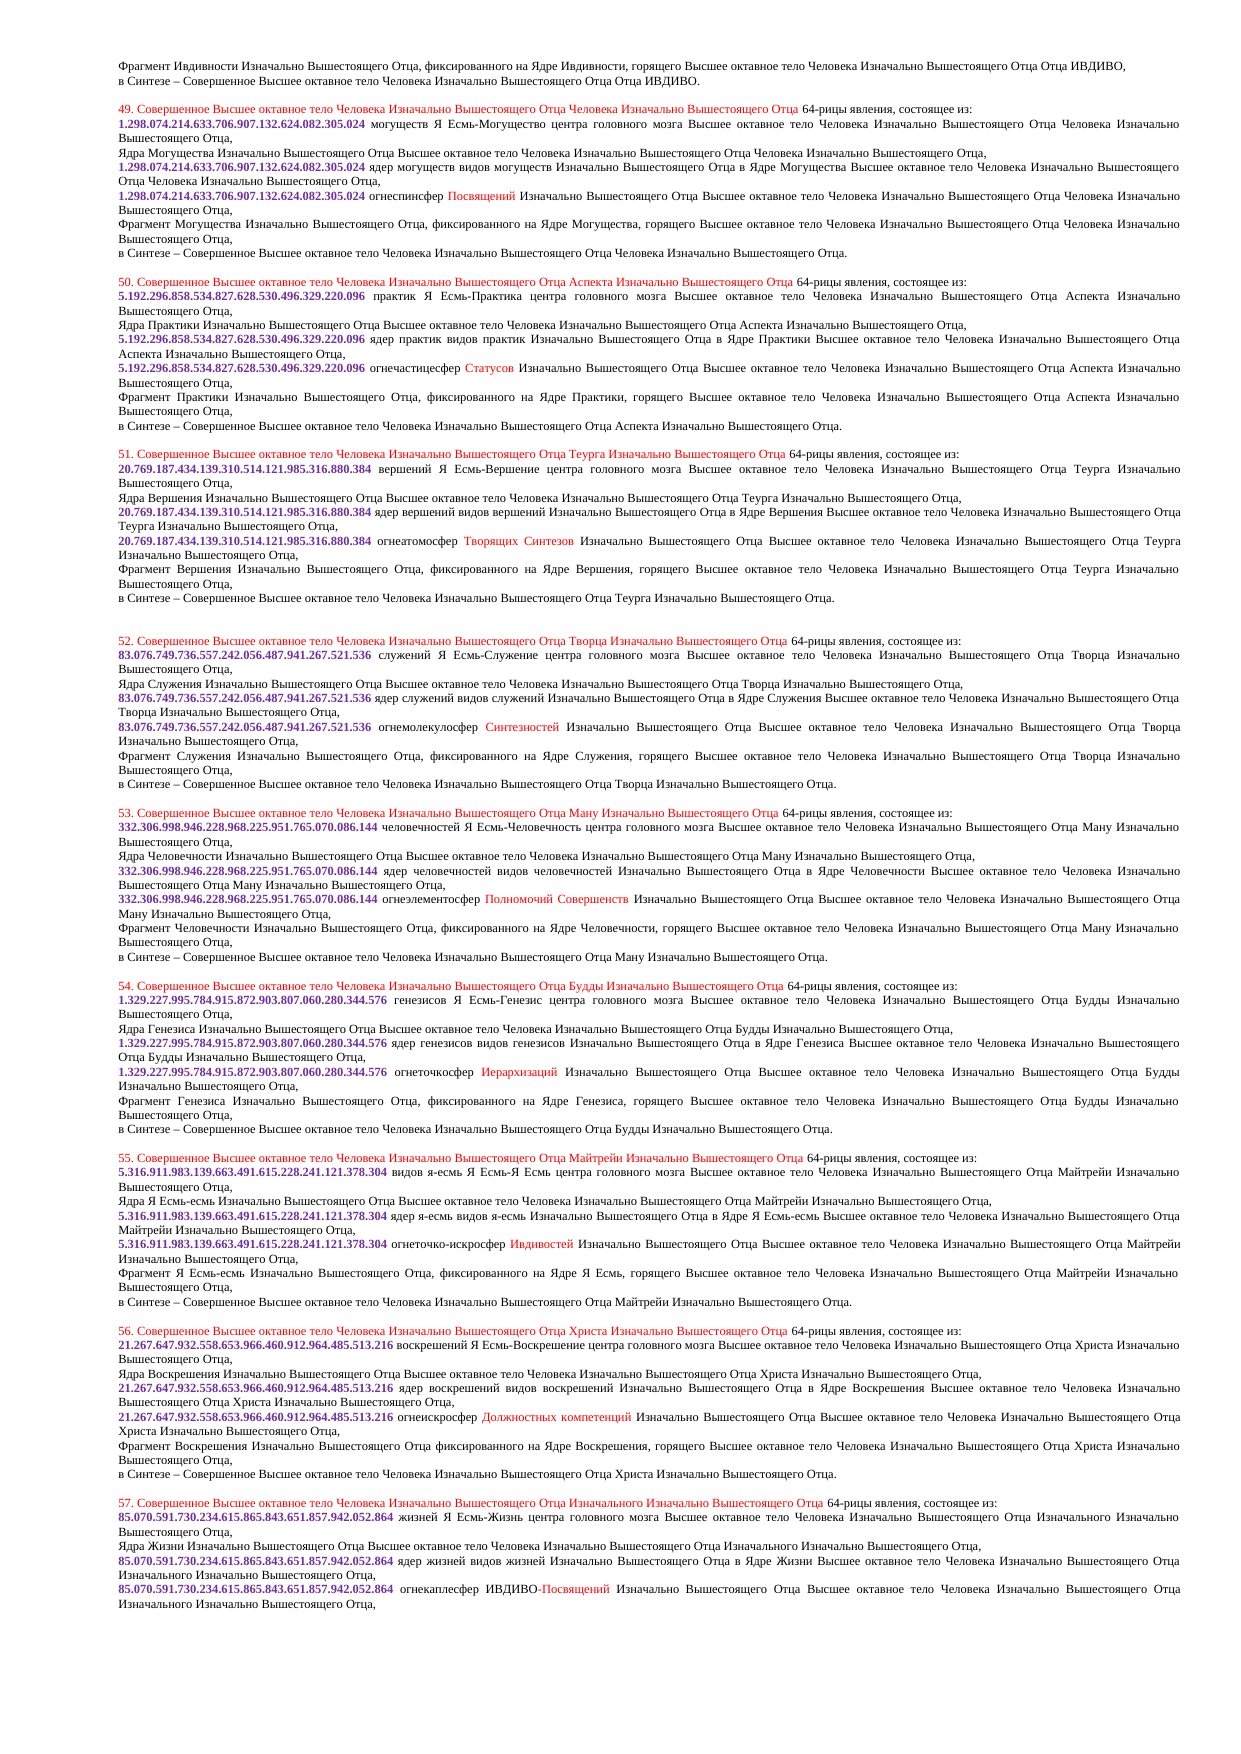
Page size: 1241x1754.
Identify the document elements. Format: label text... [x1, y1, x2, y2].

text 83.076.749.736.557.242.056.487.941.267.521.536 огнемолекулосфер Синтезностей Изначально Вышестоящего Отца Высшее октавное тело Человека Изначально Вышестоящего Отца Творца Изначально Вышестоящего Отца, [118, 719, 1181, 748]
text 5.316.911.983.139.663.491.615.228.241.121.378.304 огнеточко-искросфер Ивдивостей Изначально Вышестоящего Отца Высшее октавное тело Человека Изначально Вышестоящего Отца Майтрейи Изначально Вышестоящего Отца, [118, 1237, 1181, 1266]
text 5.316.911.983.139.663.491.615.228.241.121.378.304 видов я-есмь Я Есмь-Я Есмь центра головного мозга Высшее октавное тело Человека Изначально Вышестоящего Отца Майтрейи Изначально Вышестоящего Отца, [118, 1165, 1181, 1194]
text в Синтезе – Совершенное Высшее октавное тело Человека Изначально Вышестоящего Отца Человека Изначально Вышестоящего Отца. [118, 246, 1181, 260]
text в Синтезе – Совершенное Высшее октавное тело Человека Изначально Вышестоящего Отца Христа Изначально Вышестоящего Отца. [118, 1467, 1181, 1481]
text Ядра Жизни Изначально Вышестоящего Отца Высшее октавное тело Человека Изначально Вышестоящего Отца Изначального Изначально Вышестоящего Отца, [118, 1539, 1181, 1553]
text 20.769.187.434.139.310.514.121.985.316.880.384 огнеатомосфер Творящих Синтезов Изначально Вышестоящего Отца Высшее октавное тело Человека Изначально Вышестоящего Отца Теурга Изначально Вышестоящего Отца, [118, 533, 1181, 562]
text в Синтезе – Совершенное Высшее октавное тело Человека Изначально Вышестоящего Отца Теурга Изначально Вышестоящего Отца. [118, 591, 1181, 605]
text Фрагмент Я Есмь-есмь Изначально Вышестоящего Отца, фиксированного на Ядре Я Есмь, горящего Высшее октавное тело Человека Изначально Вышестоящего Отца Майтрейи Изначально Вышестоящего Отца, [118, 1266, 1181, 1294]
text 5.316.911.983.139.663.491.615.228.241.121.378.304 ядер я-есмь видов я-есмь Изначально Вышестоящего Отца в Ядре Я Есмь-есмь Высшее октавное тело Человека Изначально Вышестоящего Отца Майтрейи Изначально Вышестоящего Отца, [118, 1208, 1181, 1237]
text 57. Совершенное Высшее октавное тело Человека Изначально Вышестоящего Отца Изначального Изначально Вышестоящего Отца 64-рицы явления, состоящее из: [118, 1496, 1181, 1510]
text Фрагмент Генезиса Изначально Вышестоящего Отца, фиксированного на Ядре Генезиса, горящего Высшее октавное тело Человека Изначально Вышестоящего Отца Будды Изначально Вышестоящего Отца, [118, 1093, 1181, 1122]
text 21.267.647.932.558.653.966.460.912.964.485.513.216 воскрешений Я Есмь-Воскрешение центра головного мозга Высшее октавное тело Человека Изначально Вышестоящего Отца Христа Изначально Вышестоящего Отца, [118, 1338, 1181, 1366]
text Фрагмент Служения Изначально Вышестоящего Отца, фиксированного на Ядре Служения, горящего Высшее октавное тело Человека Изначально Вышестоящего Отца Творца Изначально Вышестоящего Отца, [118, 748, 1181, 777]
text 83.076.749.736.557.242.056.487.941.267.521.536 служений Я Есмь-Служение центра головного мозга Высшее октавное тело Человека Изначально Вышестоящего Отца Творца Изначально Вышестоящего Отца, [118, 648, 1181, 676]
text 5.192.296.858.534.827.628.530.496.329.220.096 огнечастицесфер Статусов Изначально Вышестоящего Отца Высшее октавное тело Человека Изначально Вышестоящего Отца Аспекта Изначально Вышестоящего Отца, [118, 361, 1181, 390]
text 20.769.187.434.139.310.514.121.985.316.880.384 вершений Я Есмь-Вершение центра головного мозга Высшее октавное тело Человека Изначально Вышестоящего Отца Теурга Изначально Вышестоящего Отца, [118, 462, 1181, 490]
text 49. Совершенное Высшее октавное тело Человека Изначально Вышестоящего Отца Человека Изначально Вышестоящего Отца 64-рицы явления, состоящее из: [118, 102, 1181, 117]
text 1.298.074.214.633.706.907.132.624.082.305.024 ядер могуществ видов могуществ Изначально Вышестоящего Отца в Ядре Могущества Высшее октавное тело Человека Изначально Вышестоящего Отца Человека Изначально Вышестоящего Отца, [118, 160, 1181, 188]
text Ядра Могущества Изначально Вышестоящего Отца Высшее октавное тело Человека Изначально Вышестоящего Отца Человека Изначально Вышестоящего Отца, [118, 145, 1181, 160]
text Ядра Я Есмь-есмь Изначально Вышестоящего Отца Высшее октавное тело Человека Изначально Вышестоящего Отца Майтрейи Изначально Вышестоящего Отца, [118, 1194, 1181, 1208]
text Фрагмент Практики Изначально Вышестоящего Отца, фиксированного на Ядре Практики, горящего Высшее октавное тело Человека Изначально Вышестоящего Отца Аспекта Изначально Вышестоящего Отца, [118, 390, 1181, 418]
text 52. Совершенное Высшее октавное тело Человека Изначально Вышестоящего Отца Творца Изначально Вышестоящего Отца 64-рицы явления, состоящее из: [118, 633, 1181, 648]
text 21.267.647.932.558.653.966.460.912.964.485.513.216 ядер воскрешений видов воскрешений Изначально Вышестоящего Отца в Ядре Воскрешения Высшее октавное тело Человека Изначально Вышестоящего Отца Христа Изначально Вышестоящего Отца, [118, 1381, 1181, 1409]
text в Синтезе – Совершенное Высшее октавное тело Человека Изначально Вышестоящего Отца Отца ИВДИВО. [118, 73, 1181, 88]
text 1.298.074.214.633.706.907.132.624.082.305.024 огнеспинсфер Посвящений Изначально Вышестоящего Отца Высшее октавное тело Человека Изначально Вышестоящего Отца Человека Изначально Вышестоящего Отца, [118, 188, 1181, 217]
text 332.306.998.946.228.968.225.951.765.070.086.144 человечностей Я Есмь-Человечность центра головного мозга Высшее октавное тело Человека Изначально Вышестоящего Отца Ману Изначально Вышестоящего Отца, [118, 820, 1181, 849]
text 83.076.749.736.557.242.056.487.941.267.521.536 ядер служений видов служений Изначально Вышестоящего Отца в Ядре Служения Высшее октавное тело Человека Изначально Вышестоящего Отца Творца Изначально Вышестоящего Отца, [118, 691, 1181, 719]
text Ядра Генезиса Изначально Вышестоящего Отца Высшее октавное тело Человека Изначально Вышестоящего Отца Будды Изначально Вышестоящего Отца, [118, 1021, 1181, 1036]
text 1.329.227.995.784.915.872.903.807.060.280.344.576 ядер генезисов видов генезисов Изначально Вышестоящего Отца в Ядре Генезиса Высшее октавное тело Человека Изначально Вышестоящего Отца Будды Изначально Вышестоящего Отца, [118, 1036, 1181, 1064]
text 1.329.227.995.784.915.872.903.807.060.280.344.576 генезисов Я Есмь-Генезис центра головного мозга Высшее октавное тело Человека Изначально Вышестоящего Отца Будды Изначально Вышестоящего Отца, [118, 993, 1181, 1021]
text 21.267.647.932.558.653.966.460.912.964.485.513.216 огнеискросфер Должностных компетенций Изначально Вышестоящего Отца Высшее октавное тело Человека Изначально Вышестоящего Отца Христа Изначально Вышестоящего Отца, [118, 1409, 1181, 1438]
text 85.070.591.730.234.615.865.843.651.857.942.052.864 жизней Я Есмь-Жизнь центра головного мозга Высшее октавное тело Человека Изначально Вышестоящего Отца Изначального Изначально Вышестоящего Отца, [118, 1510, 1181, 1539]
text в Синтезе – Совершенное Высшее октавное тело Человека Изначально Вышестоящего Отца Будды Изначально Вышестоящего Отца. [118, 1122, 1181, 1136]
text 85.070.591.730.234.615.865.843.651.857.942.052.864 огнекаплесфер ИВДИВО-Посвящений Изначально Вышестоящего Отца Высшее октавное тело Человека Изначально Вышестоящего Отца Изначального Изначально Вышестоящего Отца, [118, 1582, 1181, 1611]
text 332.306.998.946.228.968.225.951.765.070.086.144 огнеэлементосфер Полномочий Совершенств Изначально Вышестоящего Отца Высшее октавное тело Человека Изначально Вышестоящего Отца Ману Изначально Вышестоящего Отца, [118, 892, 1181, 921]
text 5.192.296.858.534.827.628.530.496.329.220.096 ядер практик видов практик Изначально Вышестоящего Отца в Ядре Практики Высшее октавное тело Человека Изначально Вышестоящего Отца Аспекта Изначально Вышестоящего Отца, [118, 332, 1181, 361]
text 50. Совершенное Высшее октавное тело Человека Изначально Вышестоящего Отца Аспекта Изначально Вышестоящего Отца 64-рицы явления, состоящее из: [118, 275, 1181, 289]
text 53. Совершенное Высшее октавное тело Человека Изначально Вышестоящего Отца Ману Изначально Вышестоящего Отца 64-рицы явления, состоящее из: [118, 806, 1181, 820]
text 55. Совершенное Высшее октавное тело Человека Изначально Вышестоящего Отца Майтрейи Изначально Вышестоящего Отца 64-рицы явления, состоящее из: [118, 1151, 1181, 1165]
text 85.070.591.730.234.615.865.843.651.857.942.052.864 ядер жизней видов жизней Изначально Вышестоящего Отца в Ядре Жизни Высшее октавное тело Человека Изначально Вышестоящего Отца Изначального Изначально Вышестоящего Отца, [118, 1553, 1181, 1582]
text Фрагмент Ивдивности Изначально Вышестоящего Отца, фиксированного на Ядре Ивдивности, горящего Высшее октавное тело Человека Изначально Вышестоящего Отца Отца ИВДИВО, [118, 59, 1181, 73]
text 332.306.998.946.228.968.225.951.765.070.086.144 ядер человечностей видов человечностей Изначально Вышестоящего Отца в Ядре Человечности Высшее октавное тело Человека Изначально Вышестоящего Отца Ману Изначально Вышестоящего Отца, [118, 863, 1181, 892]
text 5.192.296.858.534.827.628.530.496.329.220.096 практик Я Есмь-Практика центра головного мозга Высшее октавное тело Человека Изначально Вышестоящего Отца Аспекта Изначально Вышестоящего Отца, [118, 289, 1181, 318]
text Фрагмент Вершения Изначально Вышестоящего Отца, фиксированного на Ядре Вершения, горящего Высшее октавное тело Человека Изначально Вышестоящего Отца Теурга Изначально Вышестоящего Отца, [118, 562, 1181, 591]
text Фрагмент Могущества Изначально Вышестоящего Отца, фиксированного на Ядре Могущества, горящего Высшее октавное тело Человека Изначально Вышестоящего Отца Человека Изначально Вышестоящего Отца, [118, 217, 1181, 246]
text 1.298.074.214.633.706.907.132.624.082.305.024 могуществ Я Есмь-Могущество центра головного мозга Высшее октавное тело Человека Изначально Вышестоящего Отца Человека Изначально Вышестоящего Отца, [118, 117, 1181, 145]
text 56. Совершенное Высшее октавное тело Человека Изначально Вышестоящего Отца Христа Изначально Вышестоящего Отца 64-рицы явления, состоящее из: [118, 1323, 1181, 1338]
text Ядра Человечности Изначально Вышестоящего Отца Высшее октавное тело Человека Изначально Вышестоящего Отца Ману Изначально Вышестоящего Отца, [118, 849, 1181, 863]
text в Синтезе – Совершенное Высшее октавное тело Человека Изначально Вышестоящего Отца Творца Изначально Вышестоящего Отца. [118, 777, 1181, 791]
text Ядра Практики Изначально Вышестоящего Отца Высшее октавное тело Человека Изначально Вышестоящего Отца Аспекта Изначально Вышестоящего Отца, [118, 318, 1181, 332]
text Фрагмент Человечности Изначально Вышестоящего Отца, фиксированного на Ядре Человечности, горящего Высшее октавное тело Человека Изначально Вышестоящего Отца Ману Изначально Вышестоящего Отца, [118, 921, 1181, 949]
text 54. Совершенное Высшее октавное тело Человека Изначально Вышестоящего Отца Будды Изначально Вышестоящего Отца 64-рицы явления, состоящее из: [118, 978, 1181, 993]
text 51. Совершенное Высшее октавное тело Человека Изначально Вышестоящего Отца Теурга Изначально Вышестоящего Отца 64-рицы явления, состоящее из: [118, 447, 1181, 462]
text 1.329.227.995.784.915.872.903.807.060.280.344.576 огнеточкосфер Иерархизаций Изначально Вышестоящего Отца Высшее октавное тело Человека Изначально Вышестоящего Отца Будды Изначально Вышестоящего Отца, [118, 1064, 1181, 1093]
text в Синтезе – Совершенное Высшее октавное тело Человека Изначально Вышестоящего Отца Ману Изначально Вышестоящего Отца. [118, 949, 1181, 964]
text в Синтезе – Совершенное Высшее октавное тело Человека Изначально Вышестоящего Отца Аспекта Изначально Вышестоящего Отца. [118, 418, 1181, 433]
text Ядра Вершения Изначально Вышестоящего Отца Высшее октавное тело Человека Изначально Вышестоящего Отца Теурга Изначально Вышестоящего Отца, [118, 490, 1181, 505]
text Ядра Воскрешения Изначально Вышестоящего Отца Высшее октавное тело Человека Изначально Вышестоящего Отца Христа Изначально Вышестоящего Отца, [118, 1366, 1181, 1381]
text в Синтезе – Совершенное Высшее октавное тело Человека Изначально Вышестоящего Отца Майтрейи Изначально Вышестоящего Отца. [118, 1294, 1181, 1309]
text 20.769.187.434.139.310.514.121.985.316.880.384 ядер вершений видов вершений Изначально Вышестоящего Отца в Ядре Вершения Высшее октавное тело Человека Изначально Вышестоящего Отца Теурга Изначально Вышестоящего Отца, [118, 505, 1181, 533]
text Фрагмент Воскрешения Изначально Вышестоящего Отца фиксированного на Ядре Воскрешения, горящего Высшее октавное тело Человека Изначально Вышестоящего Отца Христа Изначально Вышестоящего Отца, [118, 1438, 1181, 1467]
text Ядра Служения Изначально Вышестоящего Отца Высшее октавное тело Человека Изначально Вышестоящего Отца Творца Изначально Вышестоящего Отца, [118, 676, 1181, 691]
